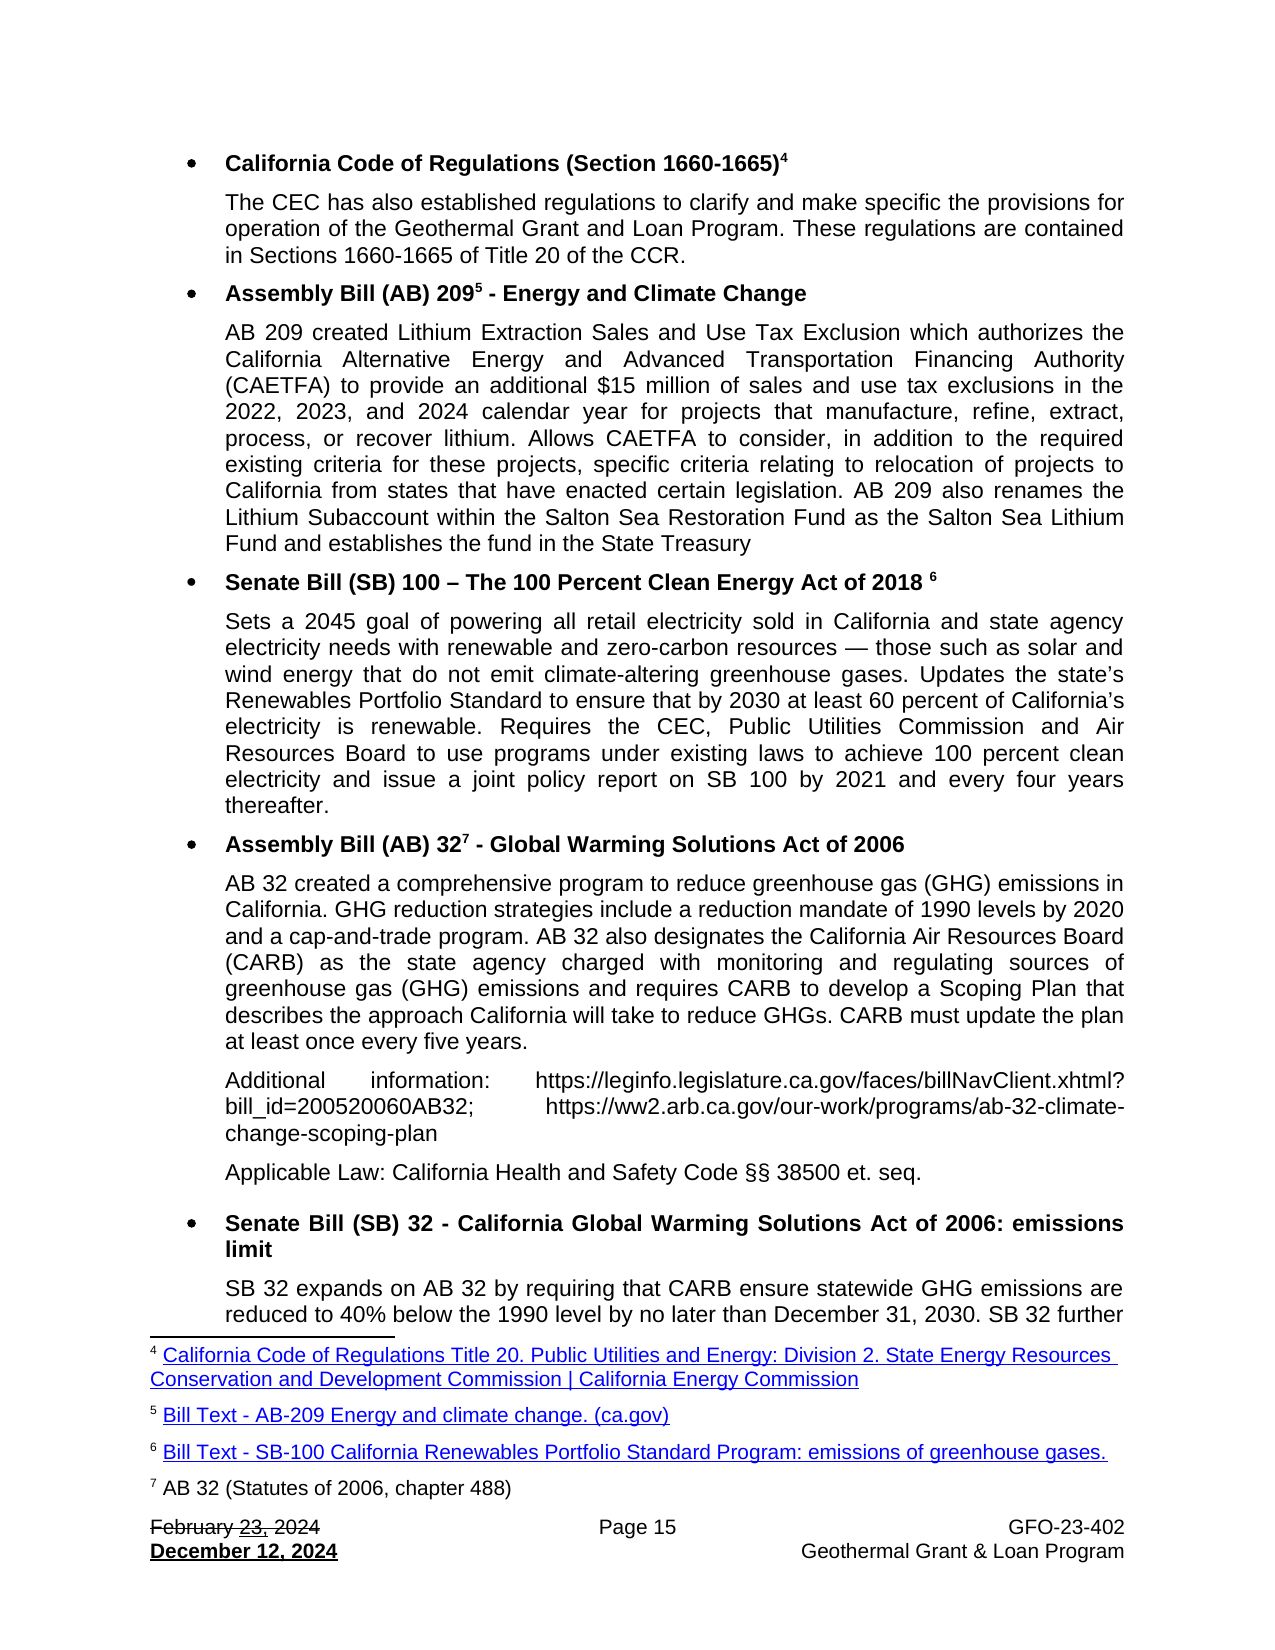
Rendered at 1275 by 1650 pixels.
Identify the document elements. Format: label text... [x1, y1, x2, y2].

list Assembly Bill (AB) 209 - Energy and Climate Change [187, 280, 1125, 307]
text Additional information: https://leginfo.legislature.ca.gov/faces/billNavClient.xhtml?bill_id=200520060AB32; https://ww2.arb.ca.gov/our-work/programs/ab-32-climate-change-scoping-plan [225, 1067, 1125, 1146]
list California Code of Regulations (Section 1660-1665) [187, 150, 1125, 176]
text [225, 1275, 1125, 1328]
text AB 32 created a comprehensive program to reduce greenhouse gas (GHG) emissions in California. GHG reduction strategies include a reduction mandate of 1990 levels by 2020 and a cap-and-trade program. AB 32 also designates the California Air Resources Board (CARB) as the state agency charged with monitoring and regulating sources of greenhouse gas (GHG) emissions and requires CARB to develop a Scoping Plan that describes the approach California will take to reduce GHGs. CARB must update the plan at least once every five years. [225, 870, 1125, 1054]
list Assembly Bill (AB) 32 - Global Warming Solutions Act of 2006 [187, 831, 1125, 857]
text Applicable Law: California Health and Safety Code §§ 38500 et. seq. [225, 1158, 1125, 1185]
list Senate Bill (SB) 32 - California Global Warming Solutions Act of 2006: emissions limit [187, 1210, 1125, 1263]
list The CEC has also established regulations to clarify and make specific the provisions for operation of the Geothermal Grant and Loan Program. These regulations are contained in Sections 1660-1665 of Title 20 of the CCR. [225, 189, 1125, 268]
list AB 209 created Lithium Extraction Sales and Use Tax Exclusion which authorizes the California Alternative Energy and Advanced Transportation Financing Authority (CAETFA) to provide an additional $15 million of sales and use tax exclusions in the 2022, 2023, and 2024 calendar year for projects that manufacture, refine, extract, process, or recover lithium. Allows CAETFA to consider, in addition to the required existing criteria for these projects, specific criteria relating to relocation of projects to California from states that have enacted certain legislation. AB 209 also renames the Lithium Subaccount within the Salton Sea Restoration Fund as the Salton Sea Lithium Fund and establishes the fund in the State Treasury [225, 319, 1125, 556]
list Senate Bill (SB) 100 – The 100 Percent Clean Energy Act of 2018 [187, 569, 1125, 595]
list Sets a 2045 goal of powering all retail electricity sold in California and state agency electricity needs with renewable and zero-carbon resources — those such as solar and wind energy that do not emit climate-altering greenhouse gases. Updates the state’s Renewables Portfolio Standard to ensure that by 2030 at least 60 percent of California’s electricity is renewable. Requires the CEC, Public Utilities Commission and Air Resources Board to use programs under existing laws to achieve 100 percent clean electricity and issue a joint policy report on SB 100 by 2021 and every four years thereafter. [225, 608, 1125, 819]
